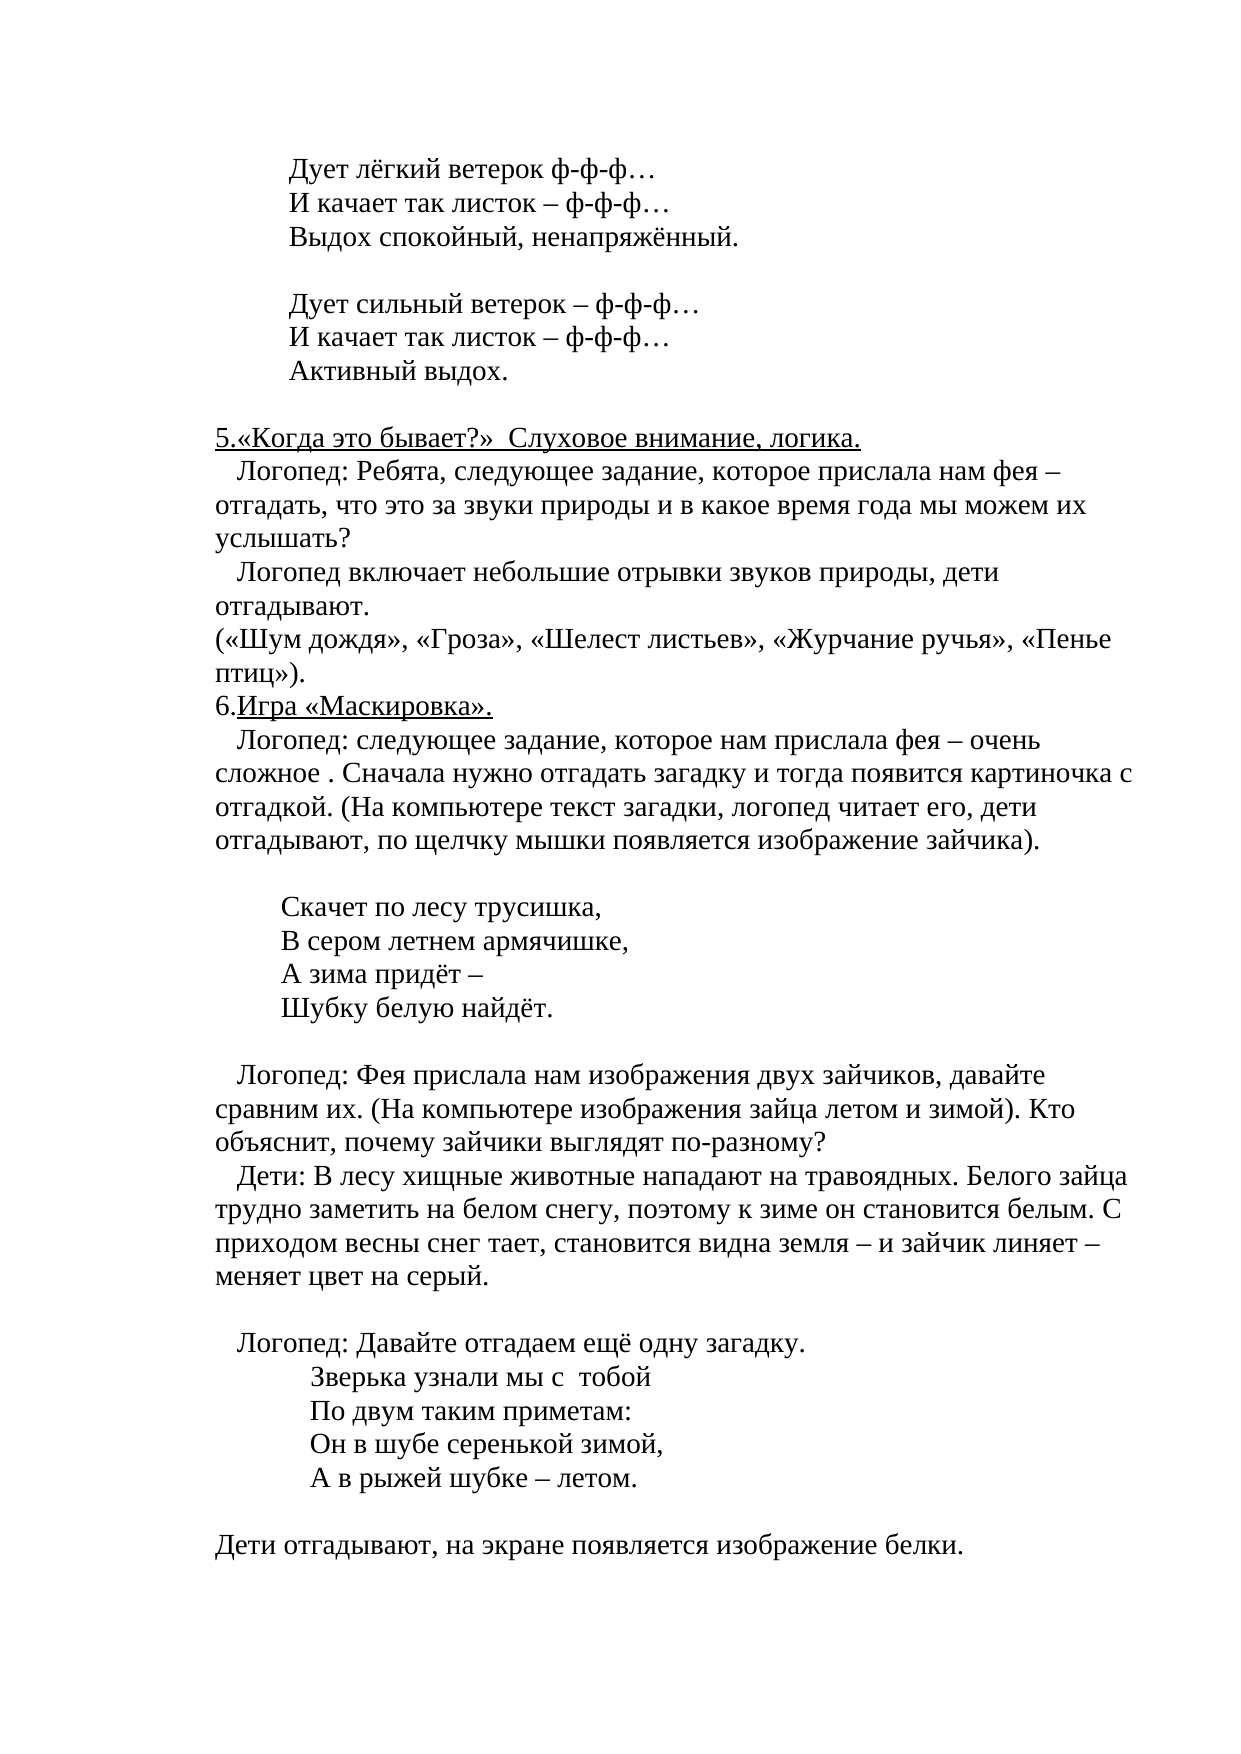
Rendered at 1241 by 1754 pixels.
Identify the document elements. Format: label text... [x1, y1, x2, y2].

text 5.«Когда это бывает?» Слуховое внимание, логика. [215, 420, 1152, 453]
text Логопед: Давайте отгадаем ещё одну загадку. [215, 1326, 1152, 1359]
text А зима придёт – [215, 957, 1152, 990]
text Шубку белую найдёт. [215, 990, 1152, 1024]
text Логопед включает небольшие отрывки звуков природы, дети отгадывают. [215, 554, 1152, 621]
text Активный выдох. [215, 353, 1152, 386]
text Дует сильный ветерок – ф-ф-ф… [215, 286, 1152, 319]
text В сером летнем армячишке, [215, 923, 1152, 957]
text 6.Игра «Маскировка». [215, 688, 1152, 722]
text Скачет по лесу трусишка, [215, 889, 1152, 923]
text Выдох спокойный, ненапряжённый. [215, 219, 1152, 252]
text Логопед: Ребята, следующее задание, которое прислала нам фея – отгадать, что это за звуки природы и в какое время года мы можем их услышать? [215, 453, 1152, 554]
text («Шум дождя», «Гроза», «Шелест листьев», «Журчание ручья», «Пенье птиц»). [215, 621, 1152, 688]
text Дети: В лесу хищные животные нападают на травоядных. Белого зайца трудно заметить на белом снегу, поэтому к зиме он становится белым. С приходом весны снег тает, становится видна земля – и зайчик линяет – меняет цвет на серый. [215, 1158, 1152, 1292]
text Дети отгадывают, на экране появляется изображение белки. [215, 1527, 1152, 1560]
text И качает так листок – ф-ф-ф… [215, 185, 1152, 219]
text Зверька узнали мы с тобой По двум таким приметам: Он в шубе серенькой зимой, А в рыжей шубке – летом. [215, 1359, 1152, 1493]
text Логопед: следующее задание, которое нам прислала фея – очень сложное . Сначала нужно отгадать загадку и тогда появится картиночка с отгадкой. (На компьютере текст загадки, логопед читает его, дети отгадывают, по щелчку мышки появляется изображение зайчика). [215, 722, 1152, 856]
text И качает так листок – ф-ф-ф… [215, 319, 1152, 353]
text Логопед: Фея прислала нам изображения двух зайчиков, давайте сравним их. (На компьютере изображения зайца летом и зимой). Кто объяснит, почему зайчики выглядят по-разному? [215, 1057, 1152, 1158]
text Дует лёгкий ветерок ф-ф-ф… [215, 152, 1152, 185]
